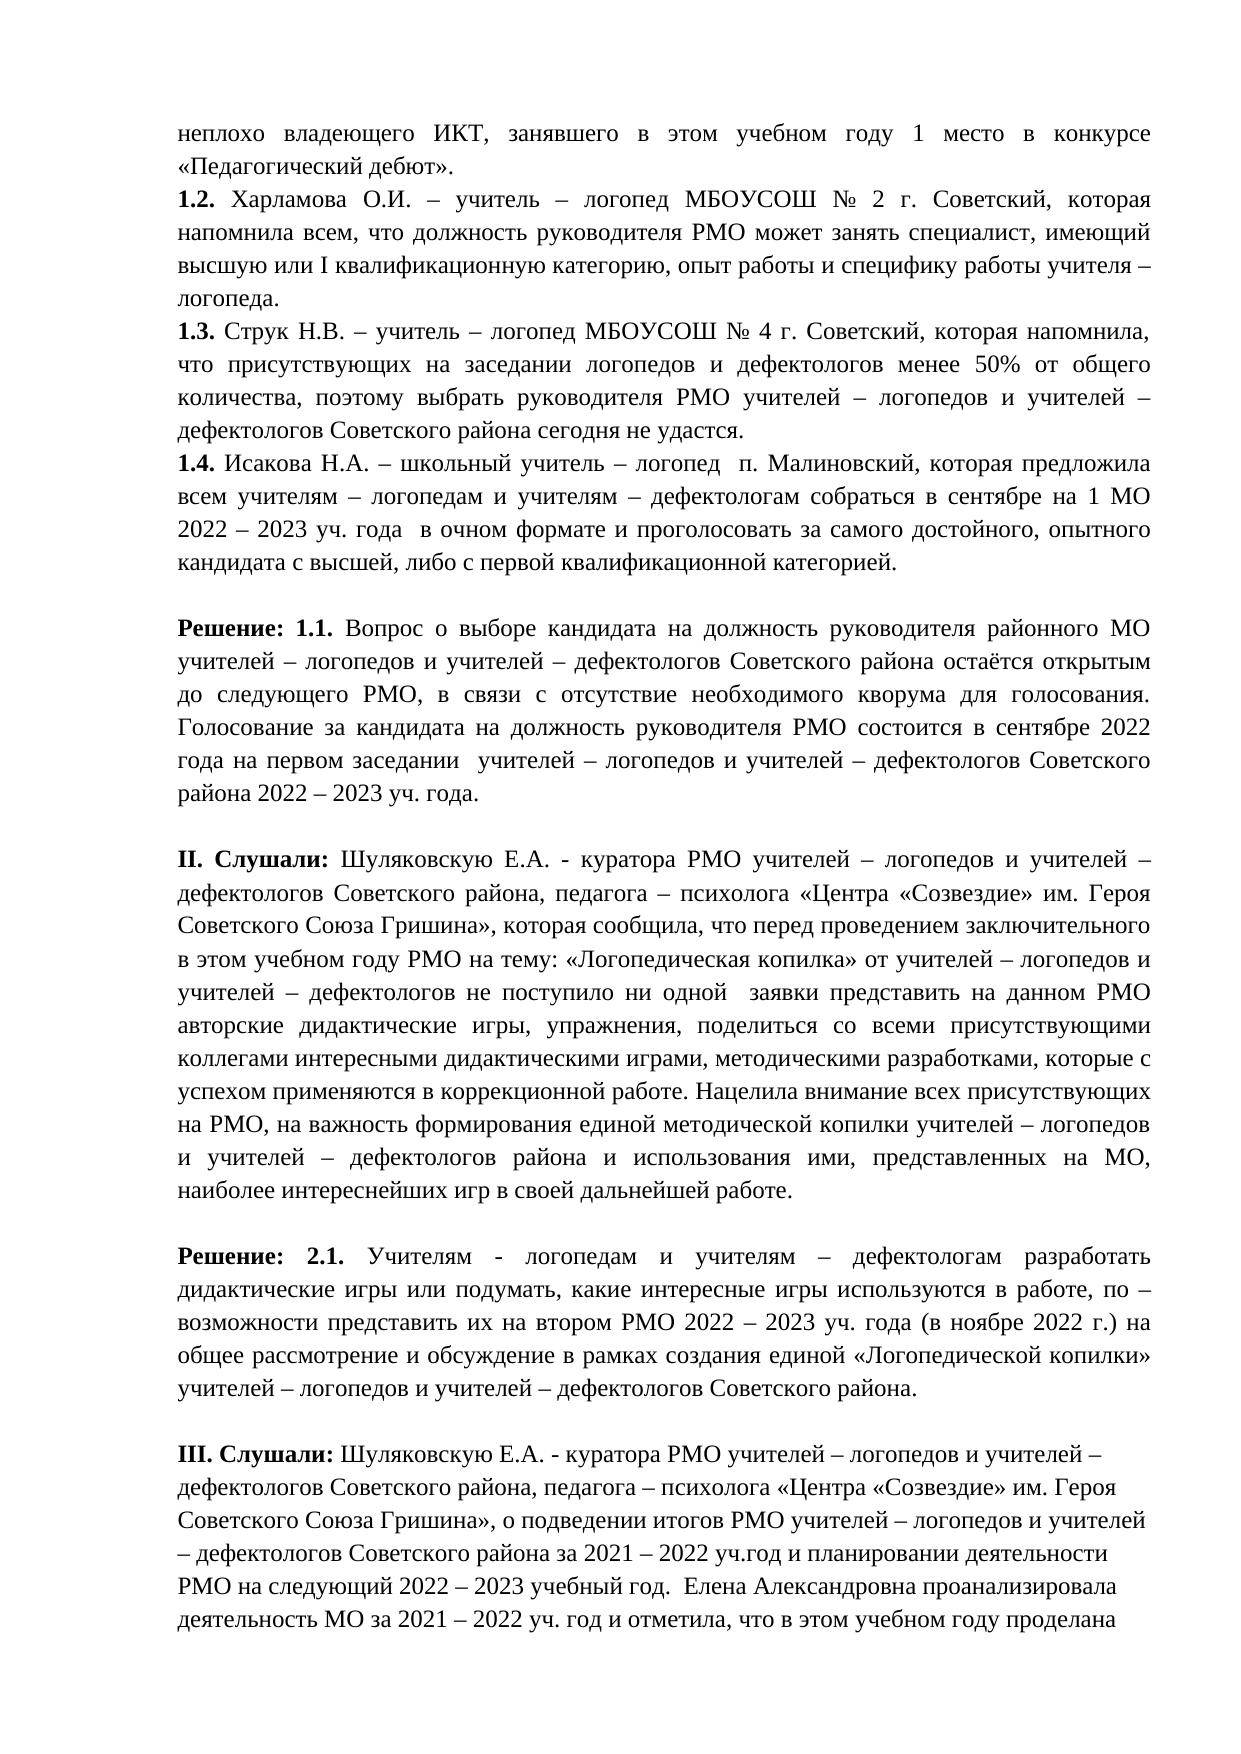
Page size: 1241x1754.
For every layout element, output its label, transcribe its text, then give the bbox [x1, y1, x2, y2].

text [177, 118, 1152, 180]
text 1.2. Харламова О.И. – учитель – логопед МБОУСОШ № 2 г. Советский, которая напомнила всем, что должность руководителя РМО может занять специалист, имеющий высшую или I квалификационную категорию, опыт работы и специфику работы учителя – логопеда. [177, 184, 1152, 312]
text 1.3. Струк Н.В. – учитель – логопед МБОУСОШ № 4 г. Советский, которая напомнила, что присутствующих на заседании логопедов и дефектологов менее 50% от общего количества, поэтому выбрать руководителя РМО учителей – логопедов и учителей – дефектологов Советского района сегодня не удастся. [177, 316, 1152, 444]
text 1.4. Исакова Н.А. – школьный учитель – логопед п. Малиновский, которая предложила всем учителям – логопедам и учителям – дефектологам собраться в сентябре на 1 МО 2022 – 2023 уч. года в очном формате и проголосовать за самого достойного, опытного кандидата с высшей, либо с первой квалификационной категорией. [177, 448, 1152, 576]
text Решение: 1.1. Вопрос о выборе кандидата на должность руководителя районного МО учителей – логопедов и учителей – дефектологов Советского района остаётся открытым до следующего РМО, в связи с отсутствие необходимого кворума для голосования. Голосование за кандидата на должность руководителя РМО состоится в сентябре 2022 года на первом заседании учителей – логопедов и учителей – дефектологов Советского района 2022 – 2023 уч. года. [177, 613, 1152, 807]
text II. Слушали: Шуляковскую Е.А. - куратора РМО учителей – логопедов и учителей – дефектологов Советского района, педагога – психолога «Центра «Созвездие» им. Героя Советского Союза Гришина», которая сообщила, что перед проведением заключительного в этом учебном году РМО на тему: «Логопедическая копилка» от учителей – логопедов и учителей – дефектологов не поступило ни одной заявки представить на данном РМО авторские дидактические игры, упражнения, поделиться со всеми присутствующими коллегами интересными дидактическими играми, методическими разработками, которые с успехом применяются в коррекционной работе. Нацелила внимание всех присутствующих на РМО, на важность формирования единой методической копилки учителей – логопедов и учителей – дефектологов района и использования ими, представленных на МО, наиболее интереснейших игр в своей дальнейшей работе. [177, 844, 1152, 1203]
text Решение: 2.1. Учителям - логопедам и учителям – дефектологам разработать дидактические игры или подумать, какие интересные игры используются в работе, по – возможности представить их на втором РМО 2022 – 2023 уч. года (в ноябре 2022 г.) на общее рассмотрение и обсуждение в рамках создания единой «Логопедической копилки» учителей – логопедов и учителей – дефектологов Советского района. [177, 1241, 1152, 1402]
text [177, 1439, 1152, 1633]
